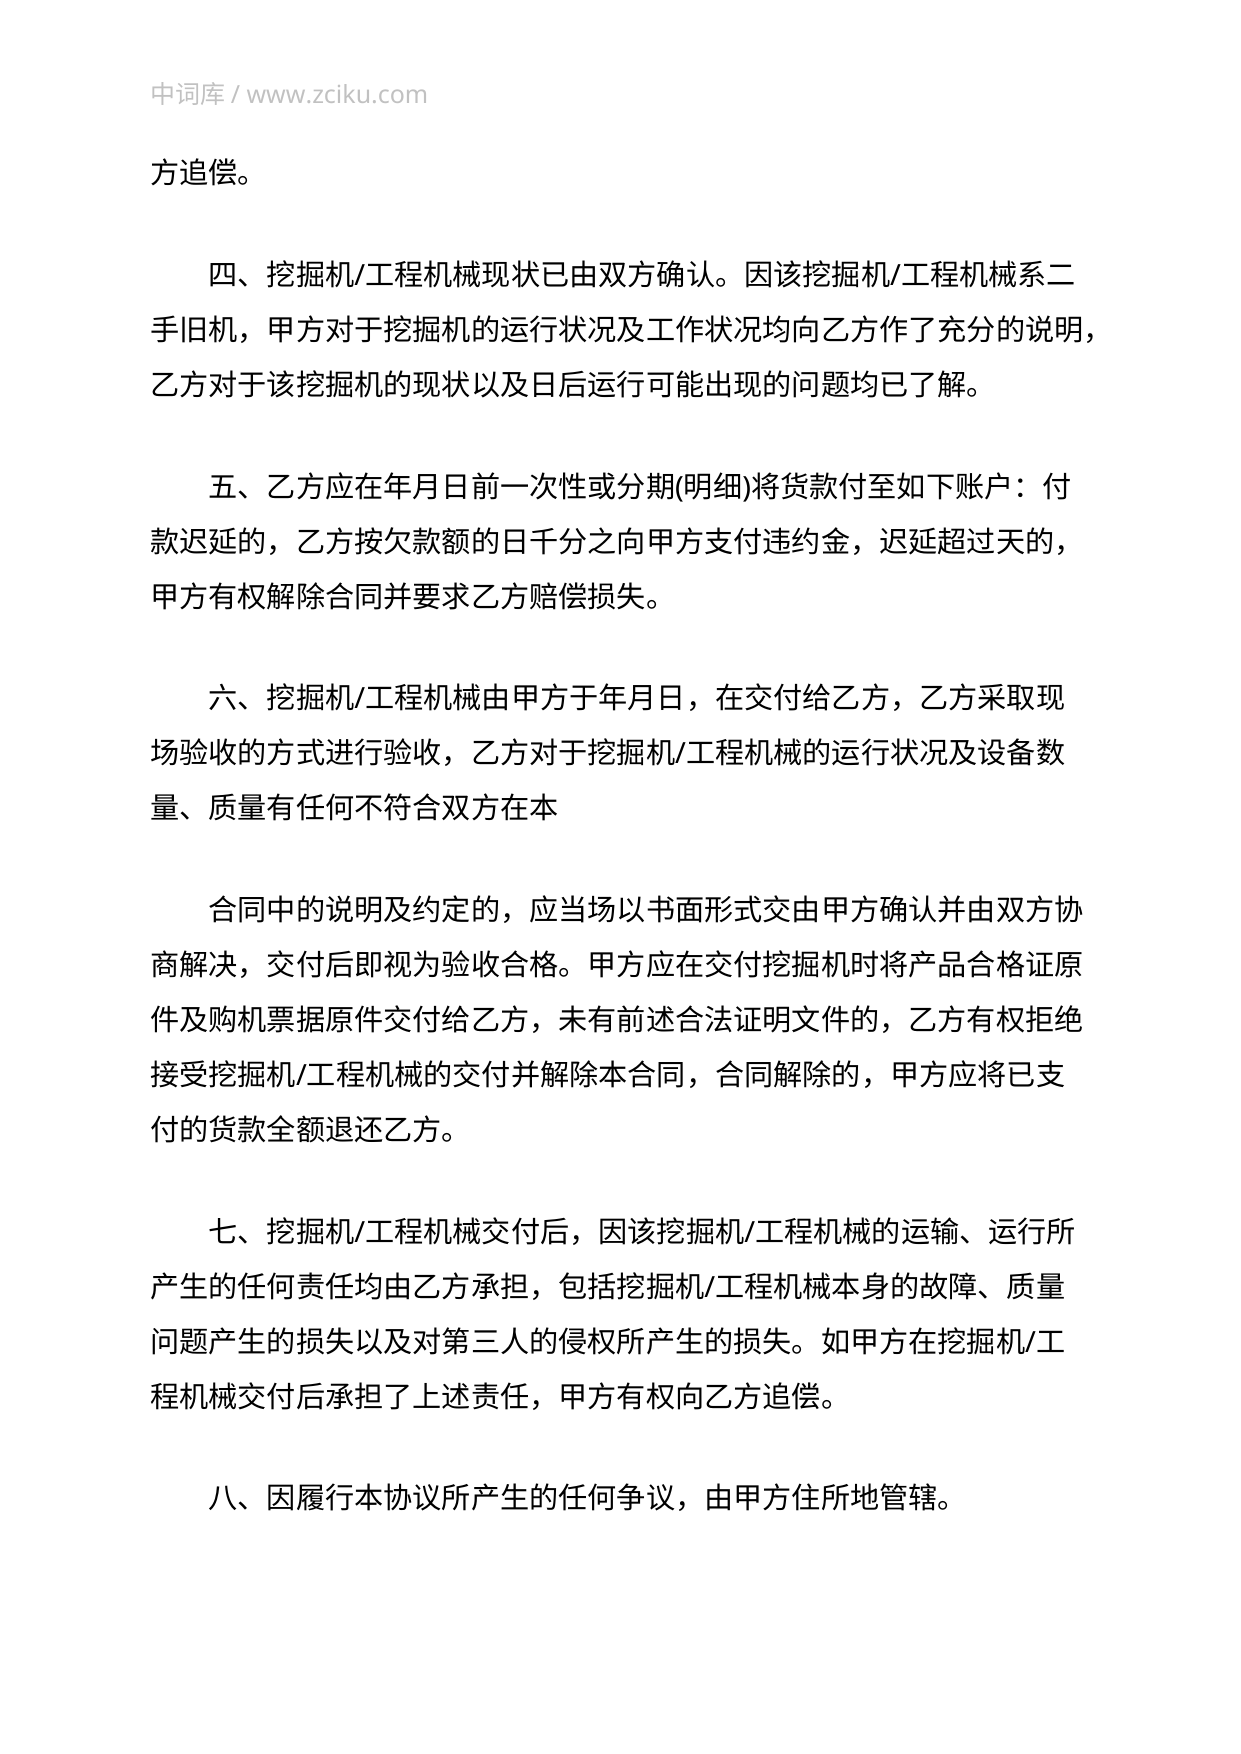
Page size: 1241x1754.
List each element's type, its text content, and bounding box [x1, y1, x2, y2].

text 六、挖掘机/工程机械由甲方于年月日，在交付给乙方，乙方采取现场验收的方式进行验收，乙方对于挖掘机/工程机械的运行状况及设备数量、质量有任何不符合双方在本 [150, 675, 1090, 827]
text 四、挖掘机/工程机械现状已由双方确认。因该挖掘机/工程机械系二手旧机，甲方对于挖掘机的运行状况及工作状况均向乙方作了充分的说明，乙方对于该挖掘机的现状以及日后运行可能出现的问题均已了解。 [150, 252, 1090, 404]
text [150, 150, 1090, 192]
text 七、挖掘机/工程机械交付后，因该挖掘机/工程机械的运输、运行所产生的任何责任均由乙方承担，包括挖掘机/工程机械本身的故障、质量问题产生的损失以及对第三人的侵权所产生的损失。如甲方在挖掘机/工程机械交付后承担了上述责任，甲方有权向乙方追偿。 [150, 1208, 1090, 1416]
text 合同中的说明及约定的，应当场以书面形式交由甲方确认并由双方协商解决，交付后即视为验收合格。甲方应在交付挖掘机时将产品合格证原件及购机票据原件交付给乙方，未有前述合法证明文件的，乙方有权拒绝接受挖掘机/工程机械的交付并解除本合同，合同解除的，甲方应将已支付的货款全额退还乙方。 [150, 887, 1090, 1149]
text 五、乙方应在年月日前一次性或分期(明细)将货款付至如下账户：付款迟延的，乙方按欠款额的日千分之向甲方支付违约金，迟延超过天的，甲方有权解除合同并要求乙方赔偿损失。 [150, 463, 1090, 616]
text 八、因履行本协议所产生的任何争议，由甲方住所地管辖。 [150, 1475, 1090, 1517]
